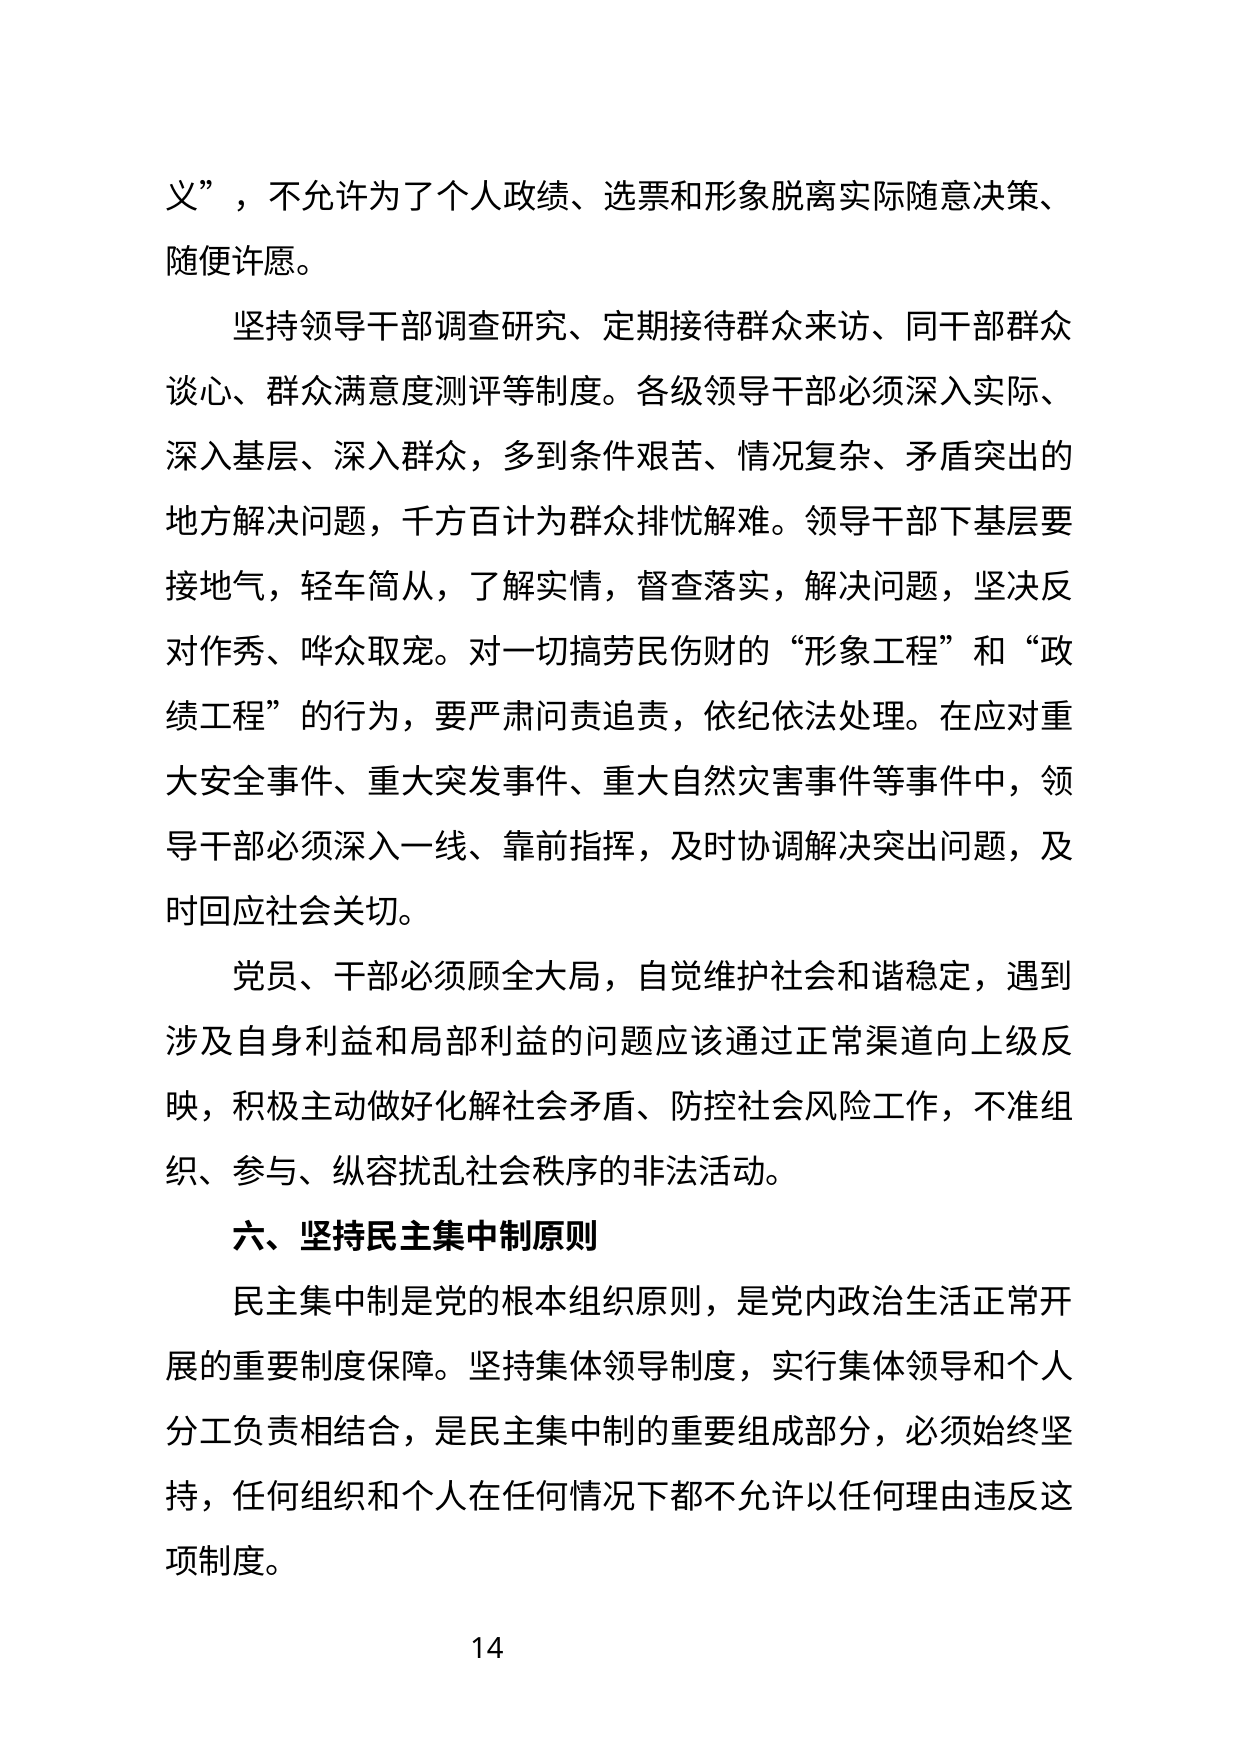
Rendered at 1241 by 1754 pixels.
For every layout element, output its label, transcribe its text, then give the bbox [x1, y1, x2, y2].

text 六、坚持民主集中制原则 [165, 1202, 1075, 1267]
text 党员、干部必须顾全大局，自觉维护社会和谐稳定，遇到涉及自身利益和局部利益的问题应该通过正常渠道向上级反映，积极主动做好化解社会矛盾、防控社会风险工作，不准组织、参与、纵容扰乱社会秩序的非法活动。 [165, 942, 1075, 1202]
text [165, 162, 1075, 292]
text 坚持领导干部调查研究、定期接待群众来访、同干部群众谈心、群众满意度测评等制度。各级领导干部必须深入实际、深入基层、深入群众，多到条件艰苦、情况复杂、矛盾突出的地方解决问题，千方百计为群众排忧解难。领导干部下基层要接地气，轻车简从，了解实情，督查落实，解决问题，坚决反对作秀、哗众取宠。对一切搞劳民伤财的“形象工程”和“政绩工程”的行为，要严肃问责追责，依纪依法处理。在应对重大安全事件、重大突发事件、重大自然灾害事件等事件中，领导干部必须深入一线、靠前指挥，及时协调解决突出问题，及时回应社会关切。 [165, 292, 1075, 942]
text 民主集中制是党的根本组织原则，是党内政治生活正常开展的重要制度保障。坚持集体领导制度，实行集体领导和个人分工负责相结合，是民主集中制的重要组成部分，必须始终坚持，任何组织和个人在任何情况下都不允许以任何理由违反这项制度。 [165, 1267, 1075, 1592]
